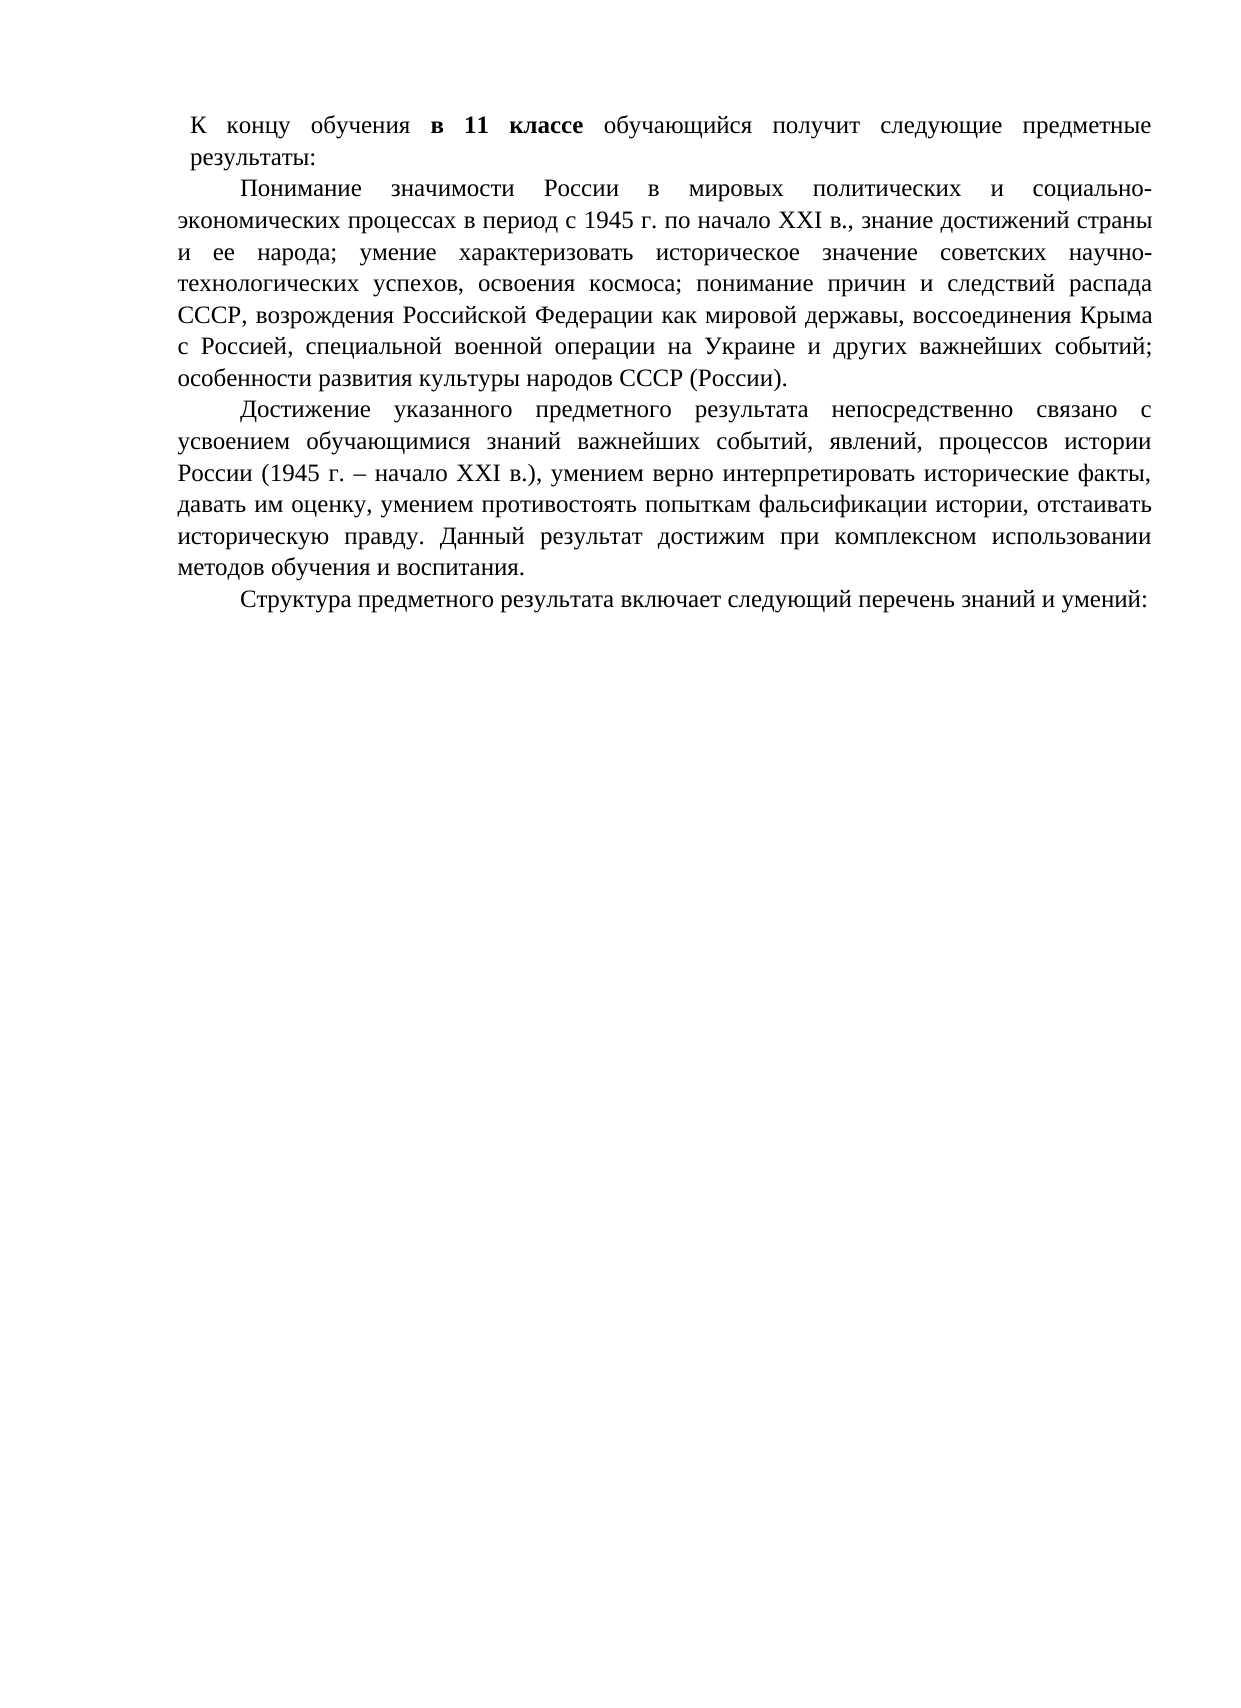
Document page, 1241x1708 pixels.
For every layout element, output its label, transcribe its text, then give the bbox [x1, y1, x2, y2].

text Достижение указанного предметного результата непосредственно связано с усвоением обучающимися знаний важнейших событий, явлений, процессов истории России (1945 г. – начало ХХI в.), умением верно интерпретировать исторические факты, давать им оценку, умением противостоять попыткам фальсификации истории, отстаивать историческую правду. Данный результат достижим при комплексном использовании методов обучения и воспитания. [177, 394, 1152, 581]
text Понимание значимости России в мировых политических и социально- экономических процессах в период с 1945 г. по начало ХХI в., знание достижений страны и ее народа; умение характеризовать историческое значение советских научно- технологических успехов, освоения космоса; понимание причин и следствий распада СССР, возрождения Российской Федерации как мировой державы, воссоединения Крыма с Россией, специальной военной операции на Украине и других важнейших событий; особенности развития культуры народов СССР (России). [177, 173, 1152, 392]
text Структура предметного результата включает следующий перечень знаний и умений: [240, 584, 1221, 613]
text К концу обучения в 11 классе обучающийся получит следующие предметные результаты: [190, 110, 1152, 171]
